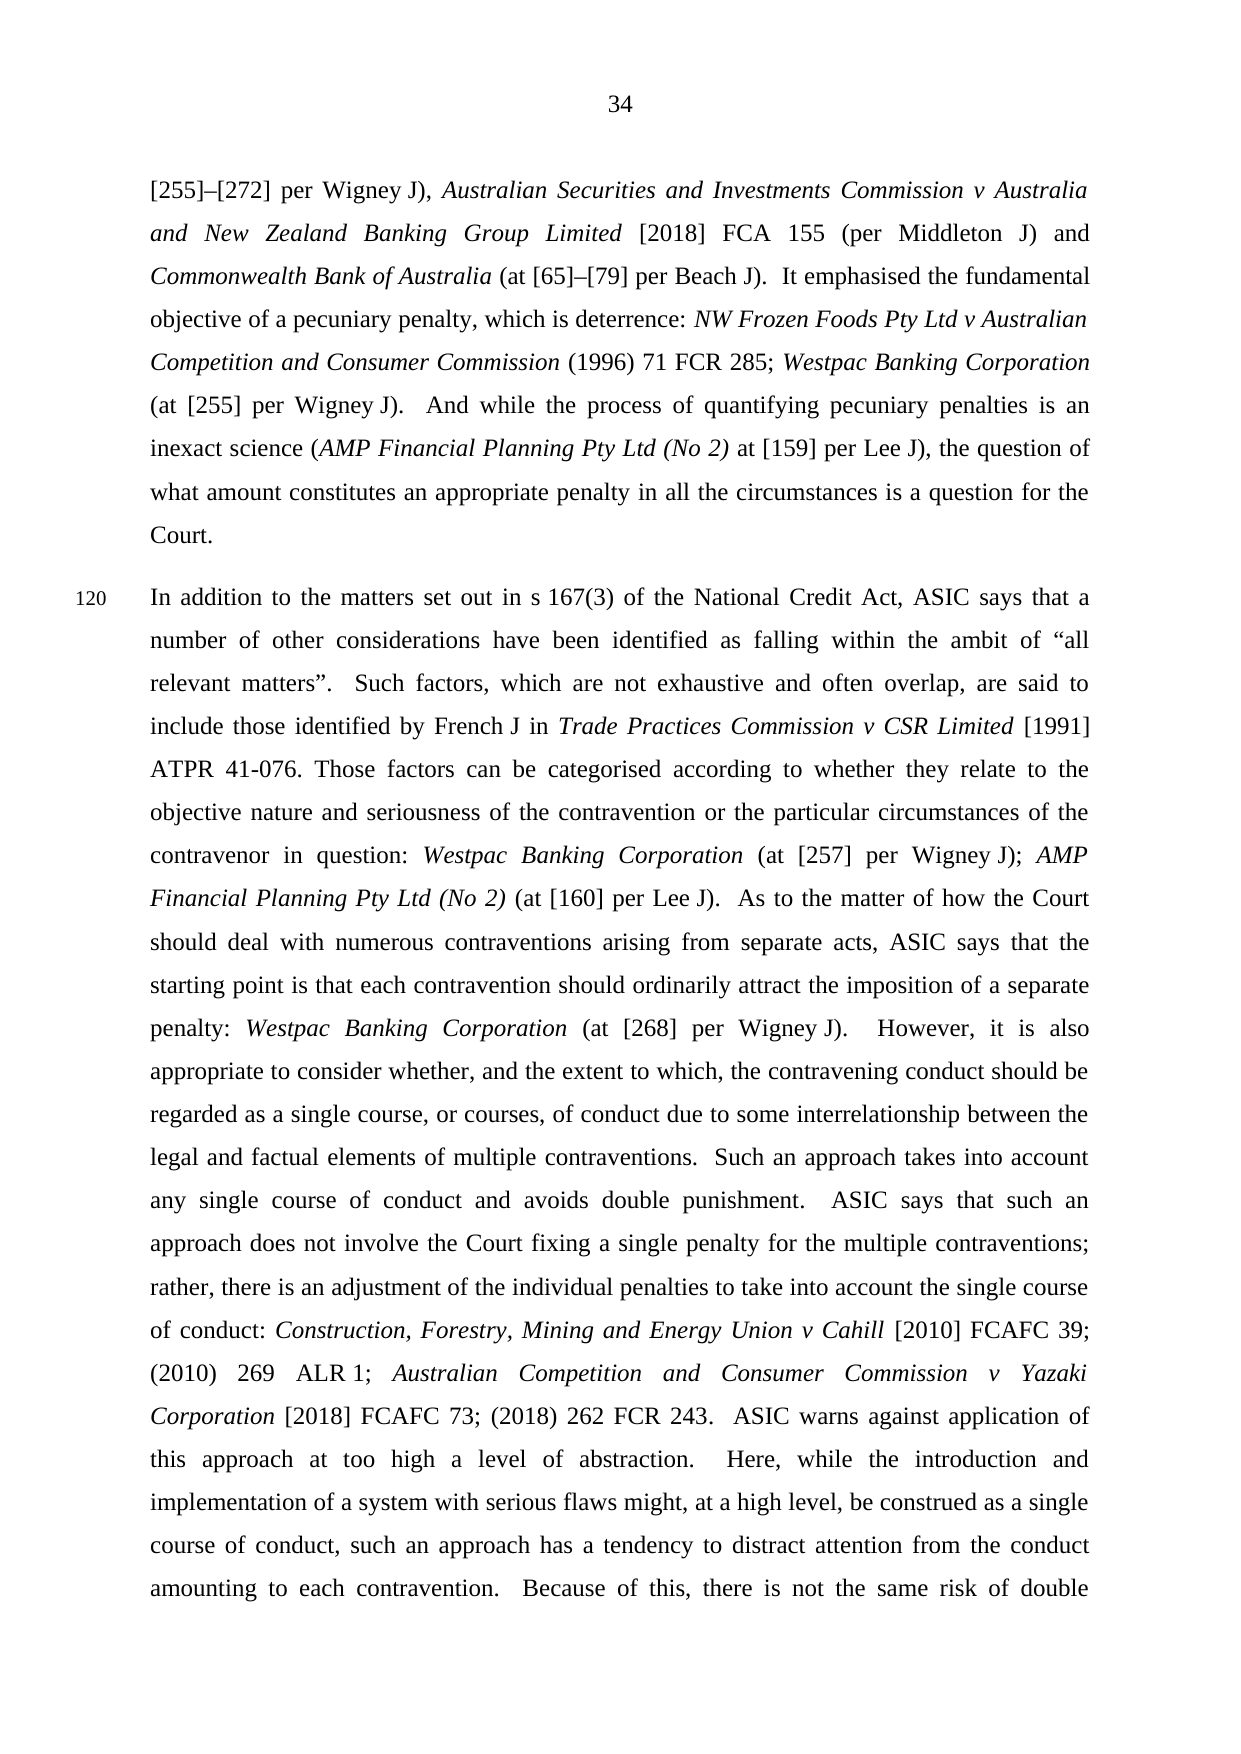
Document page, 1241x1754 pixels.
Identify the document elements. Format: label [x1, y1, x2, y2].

text [75, 175, 1090, 548]
text [75, 582, 1090, 1602]
